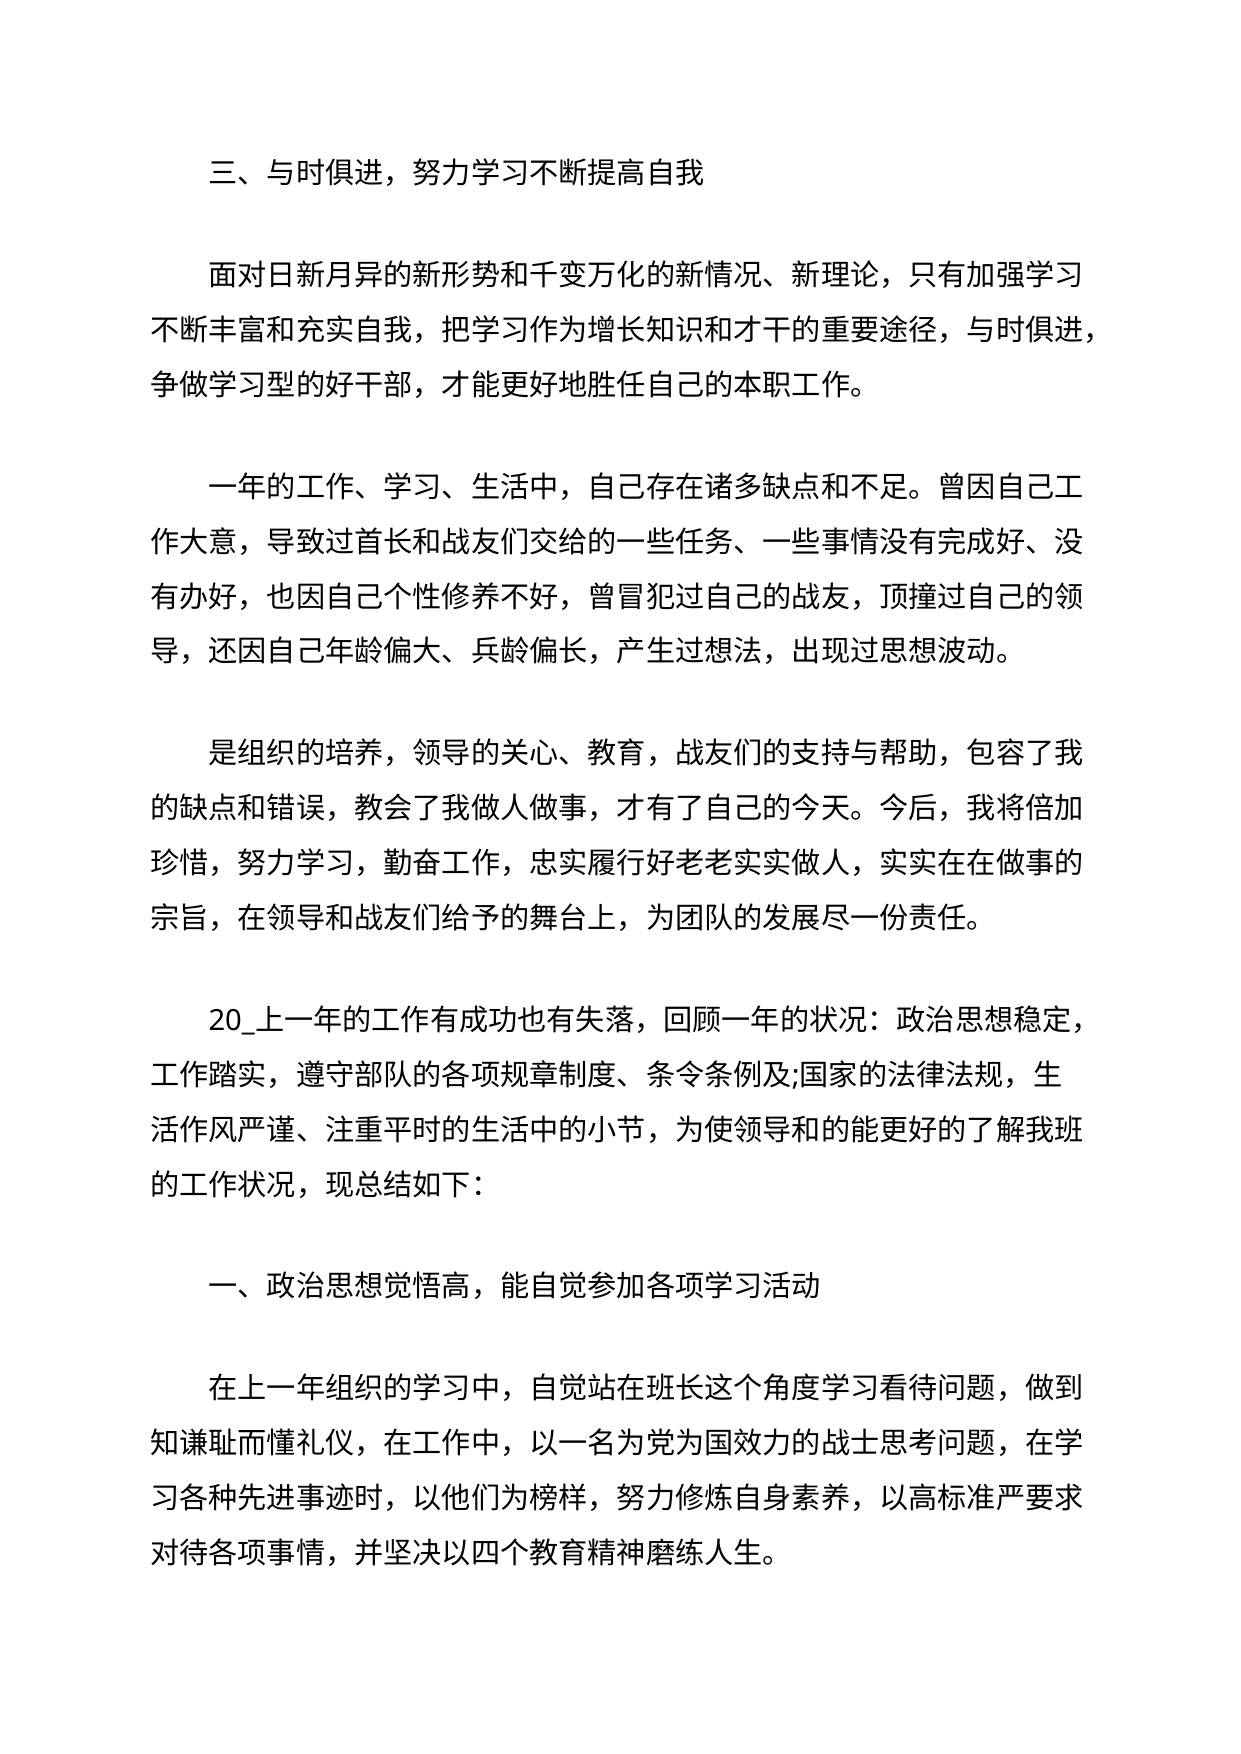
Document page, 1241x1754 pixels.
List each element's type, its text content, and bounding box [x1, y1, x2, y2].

text 20_上一年的工作有成功也有失落，回顾一年的状况：政治思想稳定，工作踏实，遵守部队的各项规章制度、条令条例及;国家的法律法规，生活作风严谨、注重平时的生活中的小节，为使领导和的能更好的了解我班的工作状况，现总结如下： [150, 996, 1090, 1203]
text 一年的工作、学习、生活中，自己存在诸多缺点和不足。曾因自己工作大意，导致过首长和战友们交给的一些任务、一些事情没有完成好、没有办好，也因自己个性修养不好，曾冒犯过自己的战友，顶撞过自己的领导，还因自己年龄偏大、兵龄偏长，产生过想法，出现过思想波动。 [150, 463, 1090, 670]
text 是组织的培养，领导的关心、教育，战友们的支持与帮助，包容了我的缺点和错误，教会了我做人做事，才有了自己的今天。今后，我将倍加珍惜，努力学习，勤奋工作，忠实履行好老老实实做人，实实在在做事的宗旨，在领导和战友们给予的舞台上，为团队的发展尽一份责任。 [150, 730, 1090, 937]
text 在上一年组织的学习中，自觉站在班长这个角度学习看待问题，做到知谦耻而懂礼仪，在工作中，以一名为党为国效力的战士思考问题，在学习各种先进事迹时，以他们为榜样，努力修炼自身素养，以高标准严要求对待各项事情，并坚决以四个教育精神磨练人生。 [150, 1365, 1090, 1572]
text 一、政治思想觉悟高，能自觉参加各项学习活动 [150, 1263, 1090, 1305]
text 三、与时俱进，努力学习不断提高自我 [150, 150, 1090, 192]
text 面对日新月异的新形势和千变万化的新情况、新理论，只有加强学习不断丰富和充实自我，把学习作为增长知识和才干的重要途径，与时俱进，争做学习型的好干部，才能更好地胜任自己的本职工作。 [150, 252, 1090, 404]
